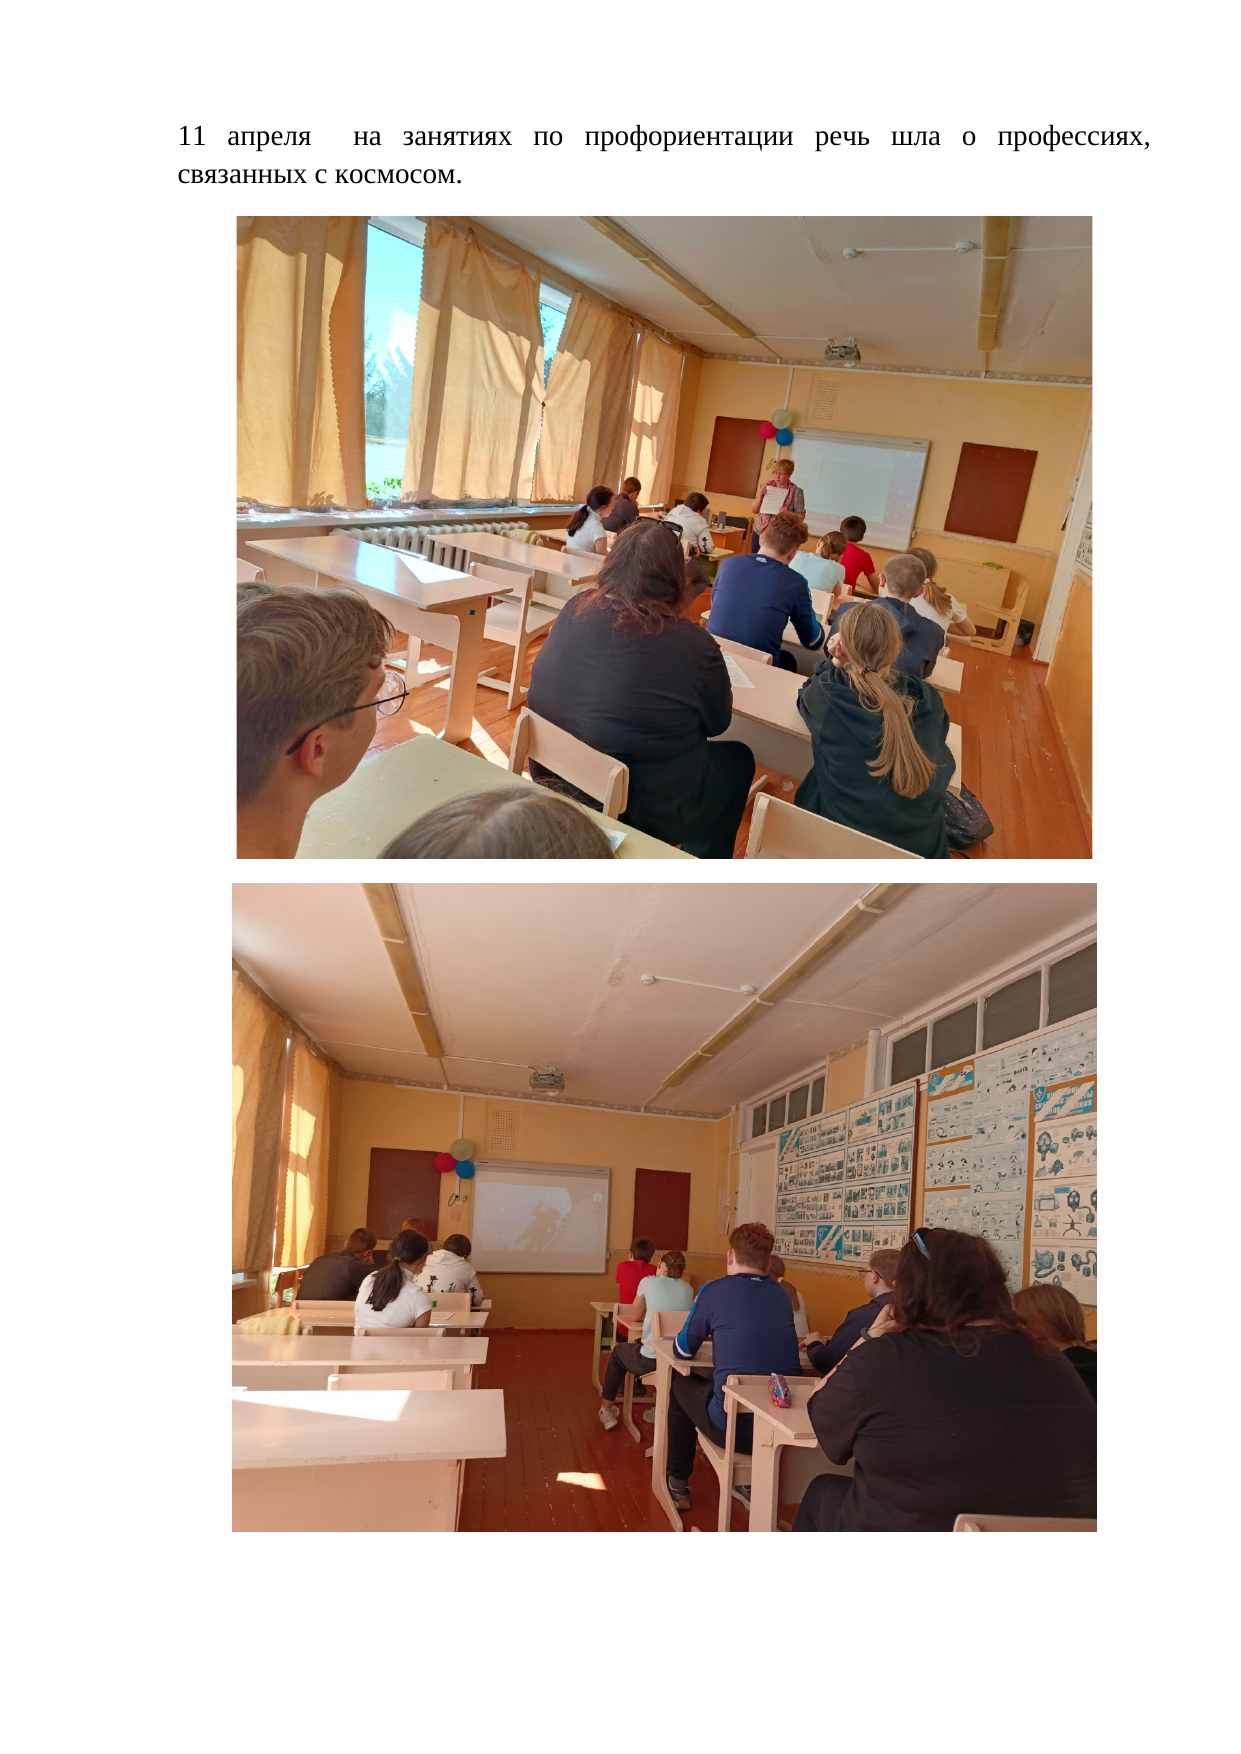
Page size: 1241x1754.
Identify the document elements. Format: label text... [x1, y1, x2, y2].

picture [232, 883, 1097, 1532]
picture [236, 216, 1093, 859]
text 11 апреля на занятиях по профориентации речь шла о профессиях, связанных с космосом. [177, 118, 1152, 190]
